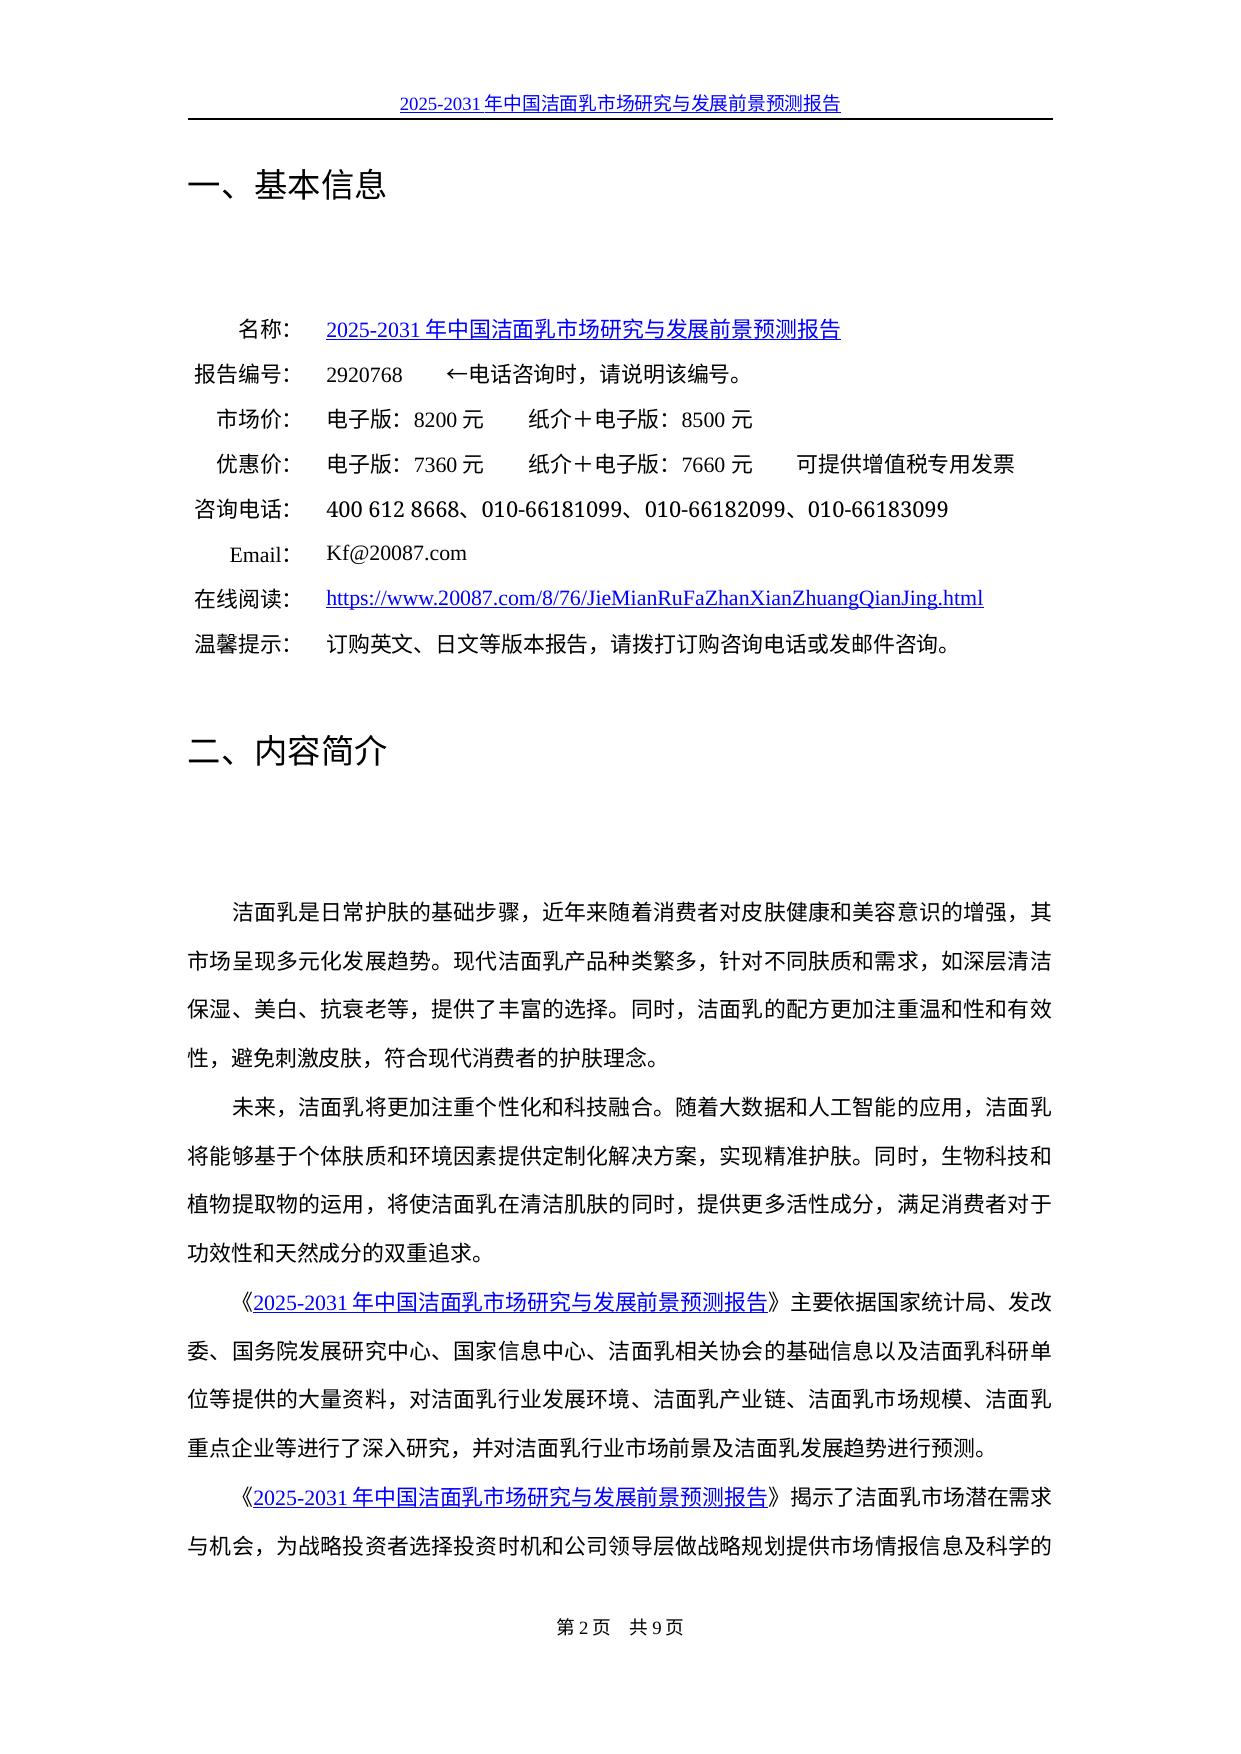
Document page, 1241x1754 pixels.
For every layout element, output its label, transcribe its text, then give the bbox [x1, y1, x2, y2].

table_cell 市场价： [167, 402, 315, 447]
table_header 名称： [167, 312, 315, 357]
table_cell 订购英文、日文等版本报告，请拨打订购咨询电话或发邮件咨询。 [315, 627, 1073, 672]
title 二、内容简介 [187, 717, 1053, 782]
title 一、基本信息 [187, 150, 1053, 215]
table_cell Email： [167, 537, 315, 582]
table_cell 温馨提示： [167, 627, 315, 672]
table_cell 优惠价： [167, 447, 315, 492]
table_cell 电子版：7360 元 纸介＋电子版：7660 元 可提供增值税专用发票 [315, 447, 1073, 492]
table_cell [315, 582, 1073, 627]
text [187, 894, 1053, 1561]
table_cell 电子版：8200 元 纸介＋电子版：8500 元 [315, 402, 1073, 447]
table_cell 咨询电话： [167, 492, 315, 537]
table_cell Kf@20087.com [315, 537, 1073, 582]
table_cell 2920768 ←电话咨询时，请说明该编号。 [315, 357, 1073, 402]
table_cell 400 612 8668、010-66181099、010-66182099、010-66183099 [315, 492, 1073, 537]
table_cell 在线阅读： [167, 582, 315, 627]
table_header 2025-2031年中国洁面乳市场研究与发展前景预测报告 [315, 312, 1073, 357]
table_cell 报告编号： [167, 357, 315, 402]
